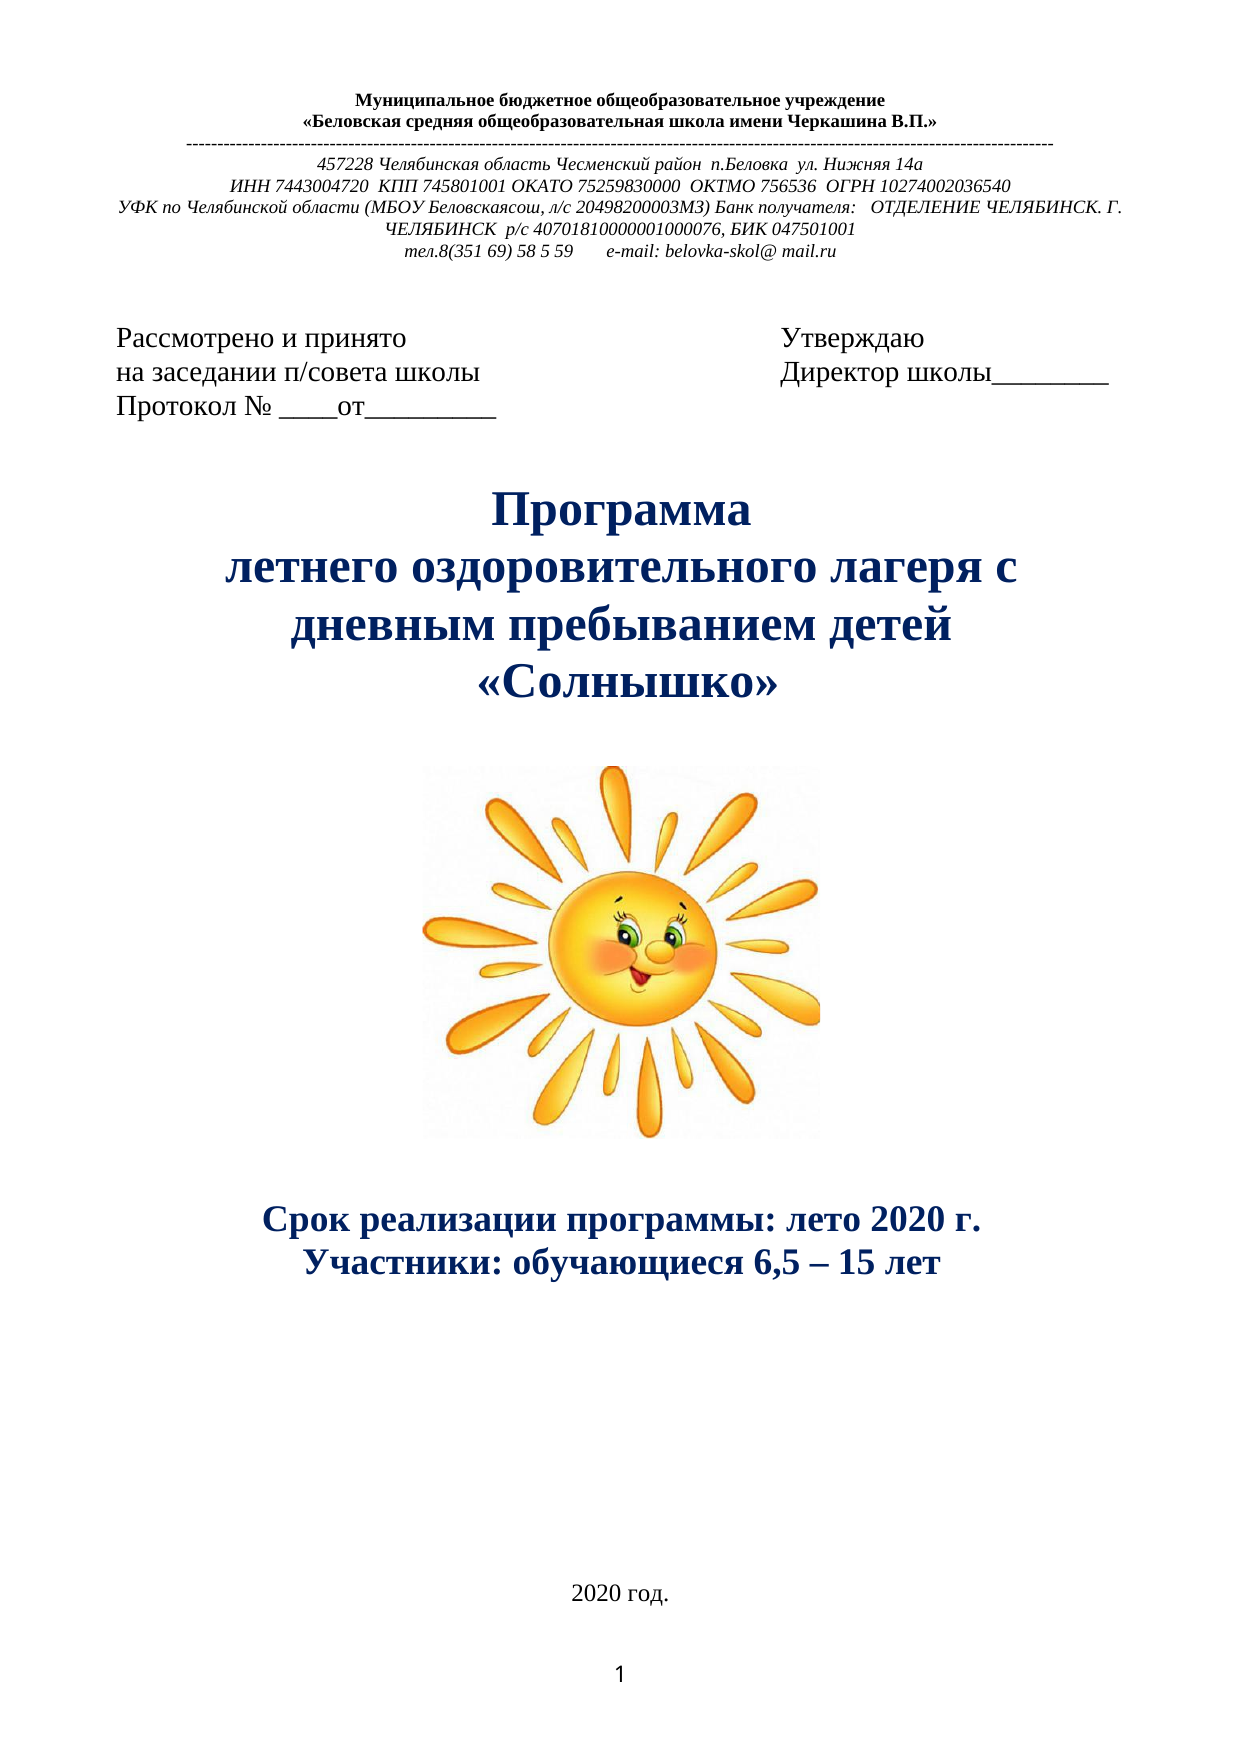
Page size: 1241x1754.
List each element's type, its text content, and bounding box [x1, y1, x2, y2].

table_header Рассмотрено и принято на заседании п/совета школы Протокол № ____от_________ [105, 321, 769, 421]
text ------------------------------------------------------------------------------------------------------------------------------------------- [75, 132, 1165, 153]
picture [422, 766, 821, 1139]
text 2020 год. [75, 1578, 1165, 1607]
text УФК по Челябинской области (МБОУ Беловскаясош, л/с 20498200003МЗ) Банк получателя: ОТДЕЛЕНИЕ ЧЕЛЯБИНСК. Г. ЧЕЛЯБИНСК р/с 40701810000001000076, БИК 047501001 [75, 196, 1165, 239]
text Муниципальное бюджетное общеобразовательное учреждение [75, 89, 1165, 110]
text Программа [134, 479, 1109, 536]
text ИНН 7443004720 КПП 745801001 ОКАТО 75259830000 ОКТМО 756536 ОГРН 10274002036540 [75, 175, 1165, 196]
text 457228 Челябинская область Чесменский район п.Беловка ул. Нижняя 14а [75, 153, 1165, 175]
text Срок реализации программы: лето 2020 г. [134, 1197, 1109, 1240]
text Участники: обучающиеся 6,5 – 15 лет [134, 1240, 1109, 1283]
text «Солнышко» [134, 651, 1109, 709]
text тел.8(351 69) 58 5 59 e-mail: belovka-skol@ mail.ru [75, 239, 1165, 261]
text летнего оздоровительного лагеря с дневным пребыванием детей [134, 536, 1109, 651]
text «Беловская средняя общеобразовательная школа имени Черкашина В.П.» [75, 110, 1165, 132]
table_header Утверждаю Директор школы________ [769, 321, 1176, 421]
